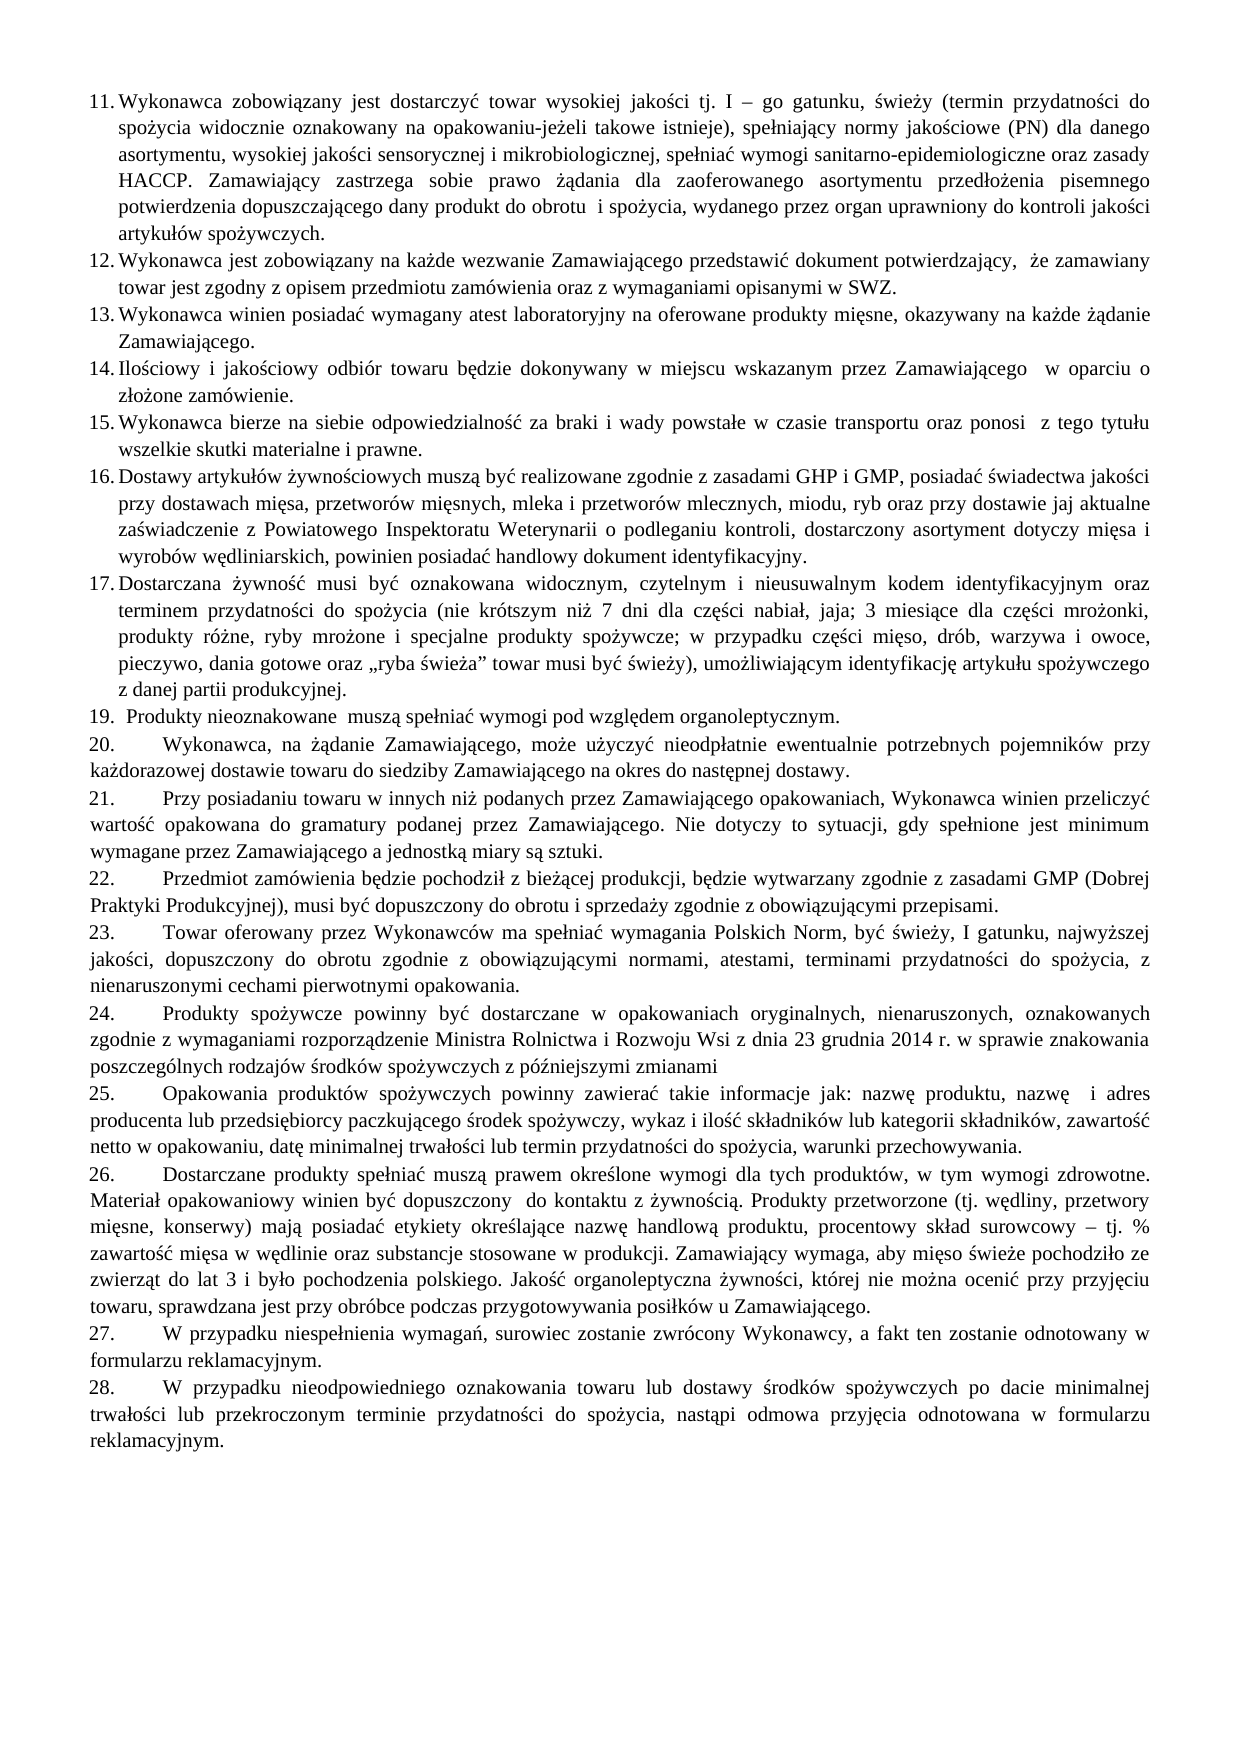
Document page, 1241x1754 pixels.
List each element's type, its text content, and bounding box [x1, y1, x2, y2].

list Dostarczana żywność musi być oznakowana widocznym, czytelnym i nieusuwalnym kodem identyfikacyjnym oraz terminem przydatności do spożycia (nie krótszym niż 7 dni dla części nabiał, jaja; 3 miesiące dla części mrożonki, produkty różne, ryby mrożone i specjalne produkty spożywcze; w przypadku części mięso, drób, warzywa i owoce, pieczywo, dania gotowe oraz „ryba świeża” towar musi być świeży), umożliwiającym identyfikację artykułu spożywczego z danej partii produkcyjnej. [89, 571, 1151, 701]
list W przypadku nieodpowiedniego oznakowania towaru lub dostawy środków spożywczych po dacie minimalnej trwałości lub przekroczonym terminie przydatności do spożycia, nastąpi odmowa przyjęcia odnotowana w formularzu reklamacyjnym. [89, 1375, 1151, 1452]
list Wykonawca bierze na siebie odpowiedzialność za braki i wady powstałe w czasie transportu oraz ponosi z tego tytułu wszelkie skutki materialne i prawne. [89, 410, 1151, 461]
list Produkty spożywcze powinny być dostarczane w opakowaniach oryginalnych, nienaruszonych, oznakowanych zgodnie z wymaganiami rozporządzenie Ministra Rolnictwa i Rozwoju Wsi z dnia 23 grudnia 2014 r. w sprawie znakowania poszczególnych rodzajów środków spożywczych z późniejszymi zmianami [89, 1001, 1151, 1078]
text 19. Produkty nieoznakowane muszą spełniać wymogi pod względem organoleptycznym. [89, 704, 1151, 728]
list Dostarczane produkty spełniać muszą prawem określone wymogi dla tych produktów, w tym wymogi zdrowotne. Materiał opakowaniowy winien być dopuszczony do kontaktu z żywnością. Produkty przetworzone (tj. wędliny, przetwory mięsne, konserwy) mają posiadać etykiety określające nazwę handlową produktu, procentowy skład surowcowy – tj. % zawartość mięsa w wędlinie oraz substancje stosowane w produkcji. Zamawiający wymaga, aby mięso świeże pochodziło ze zwierząt do lat 3 i było pochodzenia polskiego. Jakość organoleptyczna żywności, której nie można ocenić przy przyjęciu towaru, sprawdzana jest przy obróbce podczas przygotowywania posiłków u Zamawiającego. [89, 1162, 1151, 1318]
list Ilościowy i jakościowy odbiór towaru będzie dokonywany w miejscu wskazanym przez Zamawiającego w oparciu o złożone zamówienie. [89, 356, 1151, 407]
list Opakowania produktów spożywczych powinny zawierać takie informacje jak: nazwę produktu, nazwę i adres producenta lub przedsiębiorcy paczkującego środek spożywczy, wykaz i ilość składników lub kategorii składników, zawartość netto w opakowaniu, datę minimalnej trwałości lub termin przydatności do spożycia, warunki przechowywania. [89, 1081, 1151, 1158]
list Wykonawca winien posiadać wymagany atest laboratoryjny na oferowane produkty mięsne, okazywany na każde żądanie Zamawiającego. [89, 302, 1151, 353]
list Dostawy artykułów żywnościowych muszą być realizowane zgodnie z zasadami GHP i GMP, posiadać świadectwa jakości przy dostawach mięsa, przetworów mięsnych, mleka i przetworów mlecznych, miodu, ryb oraz przy dostawie jaj aktualne zaświadczenie z Powiatowego Inspektoratu Weterynarii o podleganiu kontroli, dostarczony asortyment dotyczy mięsa i wyrobów wędliniarskich, powinien posiadać handlowy dokument identyfikacyjny. [89, 464, 1151, 568]
list W przypadku niespełnienia wymagań, surowiec zostanie zwrócony Wykonawcy, a fakt ten zostanie odnotowany w formularzu reklamacyjnym. [89, 1321, 1151, 1372]
list Przedmiot zamówienia będzie pochodził z bieżącej produkcji, będzie wytwarzany zgodnie z zasadami GMP (Dobrej Praktyki Produkcyjnej), musi być dopuszczony do obrotu i sprzedaży zgodnie z obowiązującymi przepisami. [89, 866, 1151, 917]
list Wykonawca zobowiązany jest dostarczyć towar wysokiej jakości tj. I – go gatunku, świeży (termin przydatności do spożycia widocznie oznakowany na opakowaniu-jeżeli takowe istnieje), spełniający normy jakościowe (PN) dla danego asortymentu, wysokiej jakości sensorycznej i mikrobiologicznej, spełniać wymogi sanitarno-epidemiologiczne oraz zasady HACCP. Zamawiający zastrzega sobie prawo żądania dla zaoferowanego asortymentu przedłożenia pisemnego potwierdzenia dopuszczającego dany produkt do obrotu i spożycia, wydanego przez organ uprawniony do kontroli jakości artykułów spożywczych. [89, 89, 1151, 245]
list Wykonawca, na żądanie Zamawiającego, może użyczyć nieodpłatnie ewentualnie potrzebnych pojemników przy każdorazowej dostawie towaru do siedziby Zamawiającego na okres do następnej dostawy. [89, 732, 1151, 782]
list Wykonawca jest zobowiązany na każde wezwanie Zamawiającego przedstawić dokument potwierdzający, że zamawiany towar jest zgodny z opisem przedmiotu zamówienia oraz z wymaganiami opisanymi w SWZ. [89, 248, 1151, 299]
list Przy posiadaniu towaru w innych niż podanych przez Zamawiającego opakowaniach, Wykonawca winien przeliczyć wartość opakowana do gramatury podanej przez Zamawiającego. Nie dotyczy to sytuacji, gdy spełnione jest minimum wymagane przez Zamawiającego a jednostką miary są sztuki. [89, 786, 1151, 863]
list Towar oferowany przez Wykonawców ma spełniać wymagania Polskich Norm, być świeży, I gatunku, najwyższej jakości, dopuszczony do obrotu zgodnie z obowiązującymi normami, atestami, terminami przydatności do spożycia, z nienaruszonymi cechami pierwotnymi opakowania. [89, 920, 1151, 997]
